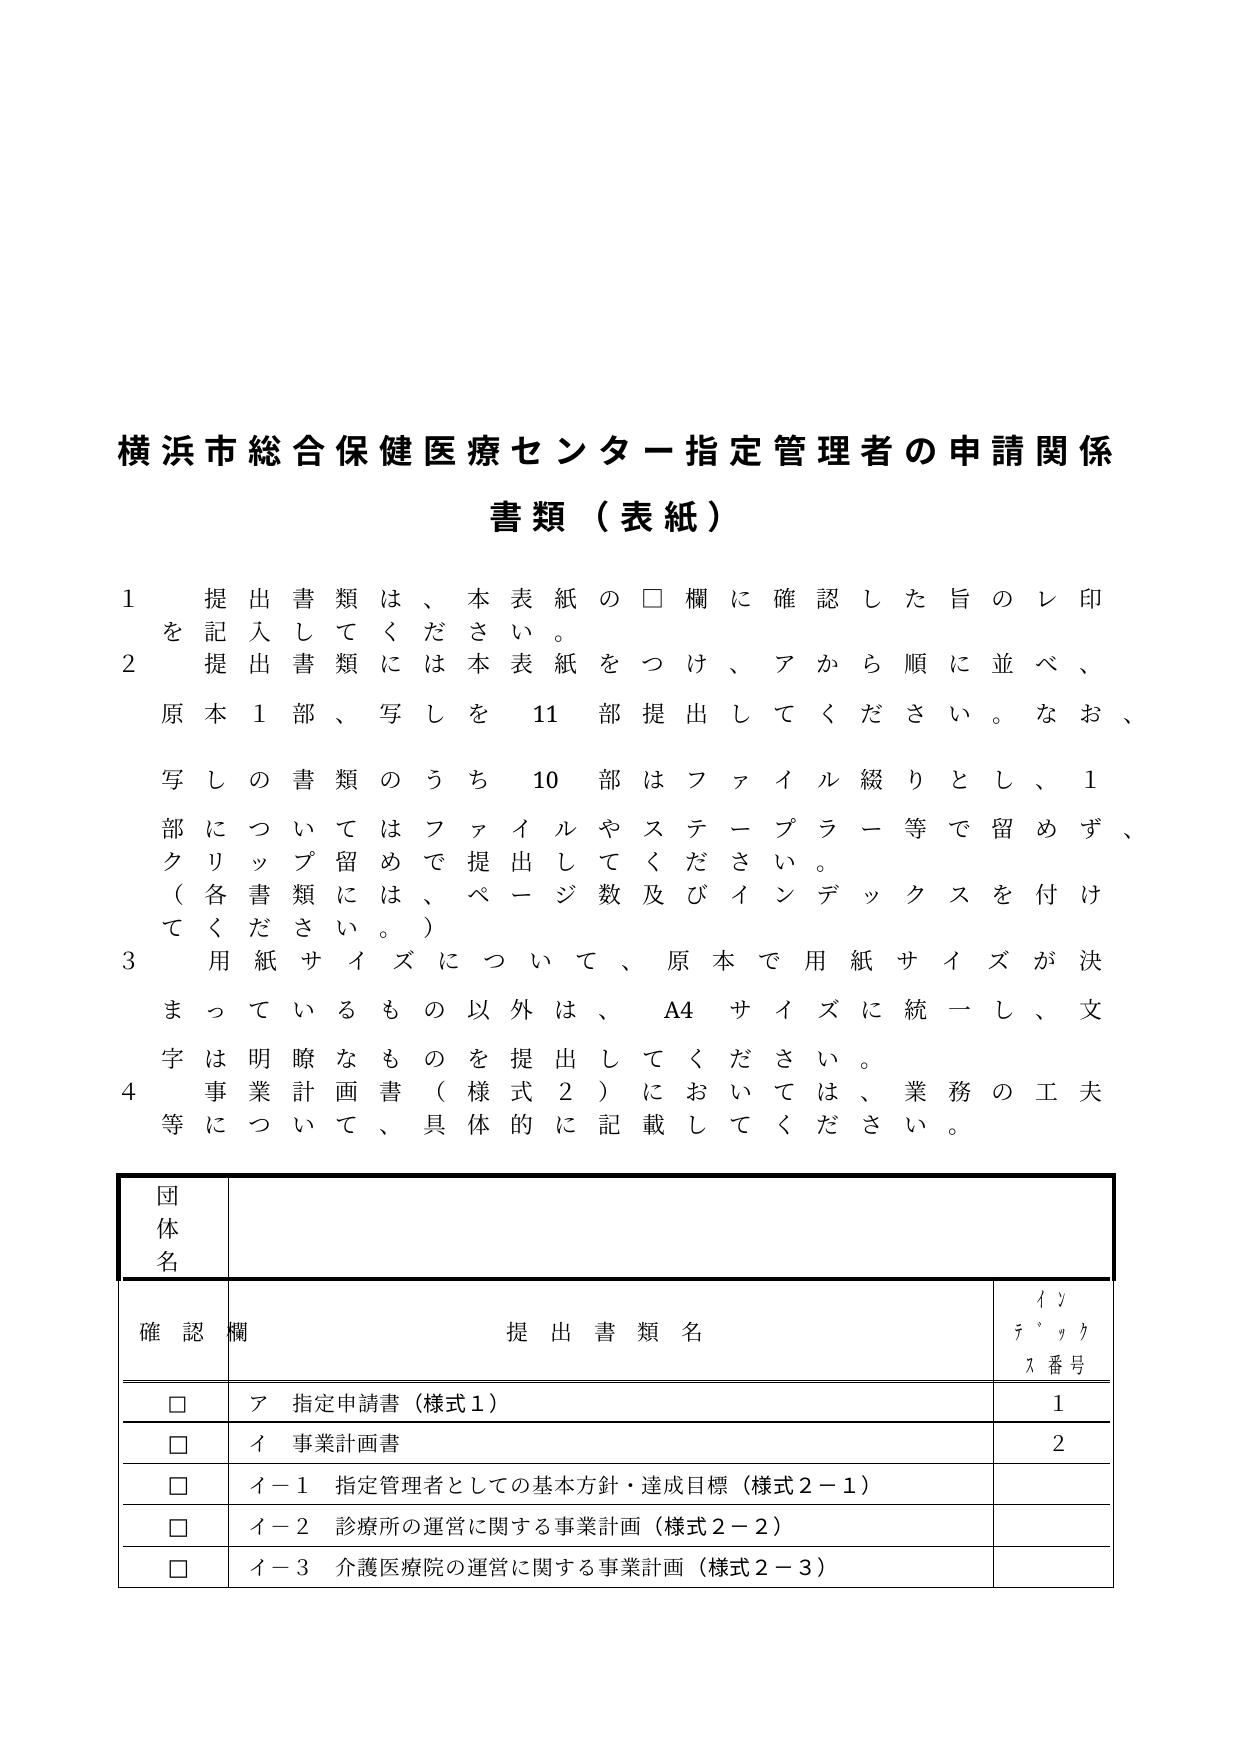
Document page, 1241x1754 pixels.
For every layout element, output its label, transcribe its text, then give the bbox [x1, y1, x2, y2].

table_cell ｲﾝﾃﾞｯｸｽ番号 [994, 1277, 1113, 1380]
table_cell ア 指定申請書（様式１） [229, 1383, 993, 1421]
table_cell ２ [994, 1421, 1113, 1463]
table_cell [994, 1546, 1113, 1587]
text 横浜市総合保健医療センター指定管理者の申請関係書類（表紙） [117, 416, 1123, 548]
table_cell イ 事業計画書 [229, 1423, 993, 1463]
table_cell □ [119, 1463, 228, 1504]
table_cell イ－３ 介護医療院の運営に関する事業計画（様式２－３） [229, 1547, 993, 1587]
table_cell □ [119, 1546, 228, 1587]
text ２ 提出書類には本表紙をつけ、アから順に並べ、原本１部、写しを11部提出してください。なお、写しの書類のうち10部はファイル綴りとし、１部についてはファイルやステープラー等で留めず、クリップ留めで提出してください。 [117, 647, 1123, 877]
table_cell [994, 1504, 1113, 1546]
text （各書類には、ページ数及びインデックスを付けてください。） [139, 877, 1123, 943]
table_cell イ－２ 診療所の運営に関する事業計画（様式２－２） [229, 1505, 993, 1546]
table_cell □ [119, 1504, 228, 1546]
table_cell [994, 1463, 1113, 1504]
table_cell 提出書類名 [229, 1281, 993, 1380]
text １ 提出書類は、本表紙の□欄に確認した旨のレ印を記入してください。 [117, 581, 1123, 647]
table_header 団体名 [121, 1178, 228, 1277]
table_cell イ－１ 指定管理者としての基本方針・達成目標（様式２－１） [229, 1464, 993, 1504]
table_cell １ [994, 1380, 1113, 1421]
text ４ 事業計画書（様式２）においては、業務の工夫等について、具体的に記載してください。 [117, 1074, 1123, 1140]
table_cell □ [119, 1421, 228, 1463]
table_header [229, 1178, 1112, 1277]
table_cell 確認欄 [119, 1277, 228, 1380]
table_cell □ [119, 1380, 228, 1421]
text ３ 用紙サイズについて、原本で用紙サイズが決まっているもの以外は、A4サイズに統一し、文字は明瞭なものを提出してください。 [117, 943, 1123, 1074]
